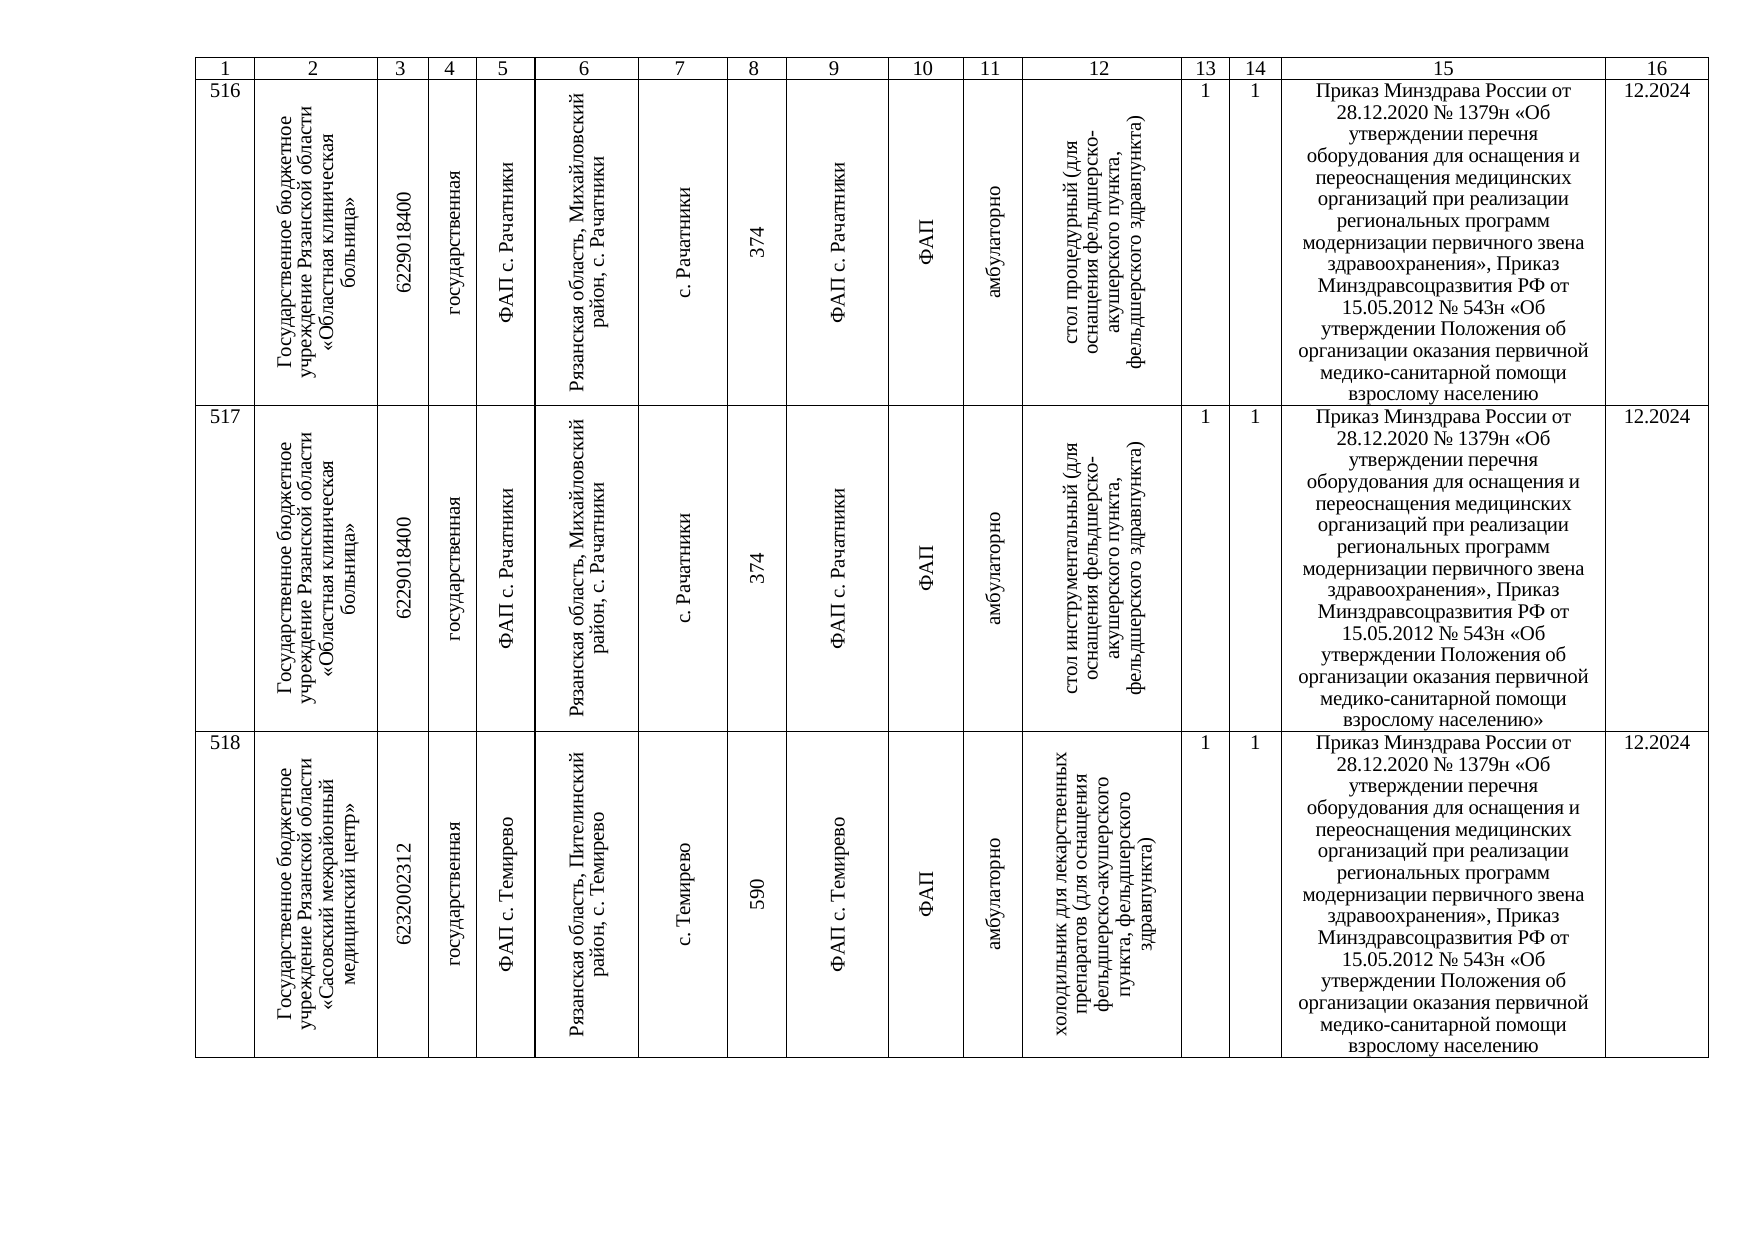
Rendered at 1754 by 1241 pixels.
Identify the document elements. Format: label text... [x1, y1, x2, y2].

table_header 8 [728, 58, 786, 79]
table_cell Приказ Минздрава России от 28.12.2020 № 1379н «Об утверждении перечня оборудования для оснащения и переоснащения медицинских организаций при реализации региональных программ модернизации первичного звена здравоохранения», Приказ Минздравсоцразвития РФ от 15.05.2012 № 543н «Об утверждении Положения об организации оказания первичной медико-санитарной помощи взрослому населению» [1282, 406, 1605, 731]
table_cell стол процедурный (для оснащения фельдшерско-акушерского пункта, фельдшерского здравпункта) [1023, 80, 1181, 405]
table_cell амбулаторно [964, 732, 1022, 1057]
table_header 10 [889, 58, 963, 79]
table_cell Рязанская область, Михайловский район, с. Рачатники [536, 406, 638, 731]
table_cell ФАП с. Рачатники [787, 406, 888, 731]
table_cell холодильник для лекарственных препаратов (для оснащения фельдшерско-акушерского пункта, фельдшерского здравпункта) [1023, 732, 1181, 1057]
table_cell ФАП [889, 80, 963, 405]
table_cell амбулаторно [964, 406, 1022, 731]
table_cell 374 [728, 80, 786, 405]
table_cell 12.2024 [1606, 406, 1708, 731]
table_cell 1 [1230, 80, 1281, 405]
table_cell ФАП с. Темирево [477, 732, 534, 1057]
table_cell стол инструментальный (для оснащения фельдшерско-акушерского пункта, фельдшерского здравпункта) [1023, 406, 1181, 731]
table_header 11 [964, 58, 1022, 79]
table_header 3 [378, 58, 428, 79]
table_header 4 [429, 58, 476, 79]
table_cell 590 [728, 732, 786, 1057]
table_cell 1 [1230, 406, 1281, 731]
table_cell ФАП с. Рачатники [787, 80, 888, 405]
table_header 7 [639, 58, 727, 79]
table_cell 6229018400 [378, 80, 428, 405]
table_cell 12.2024 [1606, 732, 1708, 1057]
table_cell с. Темирево [639, 732, 727, 1057]
table_cell ФАП [889, 732, 963, 1057]
table_header 13 [1182, 58, 1229, 79]
table_header 5 [477, 58, 534, 79]
table_cell ФАП с. Темирево [787, 732, 888, 1057]
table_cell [1282, 80, 1605, 405]
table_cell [536, 80, 638, 405]
table_header 12 [1023, 58, 1181, 79]
table_cell 1 [1182, 406, 1229, 731]
table_cell ФАП с. Рачатники [477, 406, 534, 731]
table_cell государственная [429, 732, 476, 1057]
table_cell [255, 80, 377, 405]
table_cell государственная [429, 80, 476, 405]
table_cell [255, 732, 377, 1057]
table_cell Государственное бюджетное учреждение Рязанской области «Областная клиническая больница» [255, 406, 377, 731]
table_cell 6229018400 [378, 406, 428, 731]
table_cell ФАП с. Рачатники [477, 80, 534, 405]
table_cell ФАП [889, 406, 963, 731]
table_cell государственная [429, 406, 476, 731]
table_header 1 [196, 58, 254, 79]
table_header 14 [1230, 58, 1281, 79]
table_cell 518 [196, 732, 254, 1057]
table_cell 6232002312 [378, 732, 428, 1057]
table_cell 1 [1182, 80, 1229, 405]
table_header 2 [255, 58, 377, 79]
table_cell с. Рачатники [639, 80, 727, 405]
table_cell 516 [196, 80, 254, 405]
table_cell 1 [1230, 732, 1281, 1057]
table_header 9 [787, 58, 888, 79]
table_cell 12.2024 [1606, 80, 1708, 405]
table_cell 374 [728, 406, 786, 731]
table_header 15 [1282, 58, 1605, 79]
table_cell 517 [196, 406, 254, 731]
table_cell с. Рачатники [639, 406, 727, 731]
table_header 16 [1606, 58, 1708, 79]
table_cell 1 [1182, 732, 1229, 1057]
table_header 6 [536, 58, 638, 79]
table_cell Рязанская область, Пителинский район, с. Темирево [536, 732, 638, 1057]
table_cell амбулаторно [964, 80, 1022, 405]
